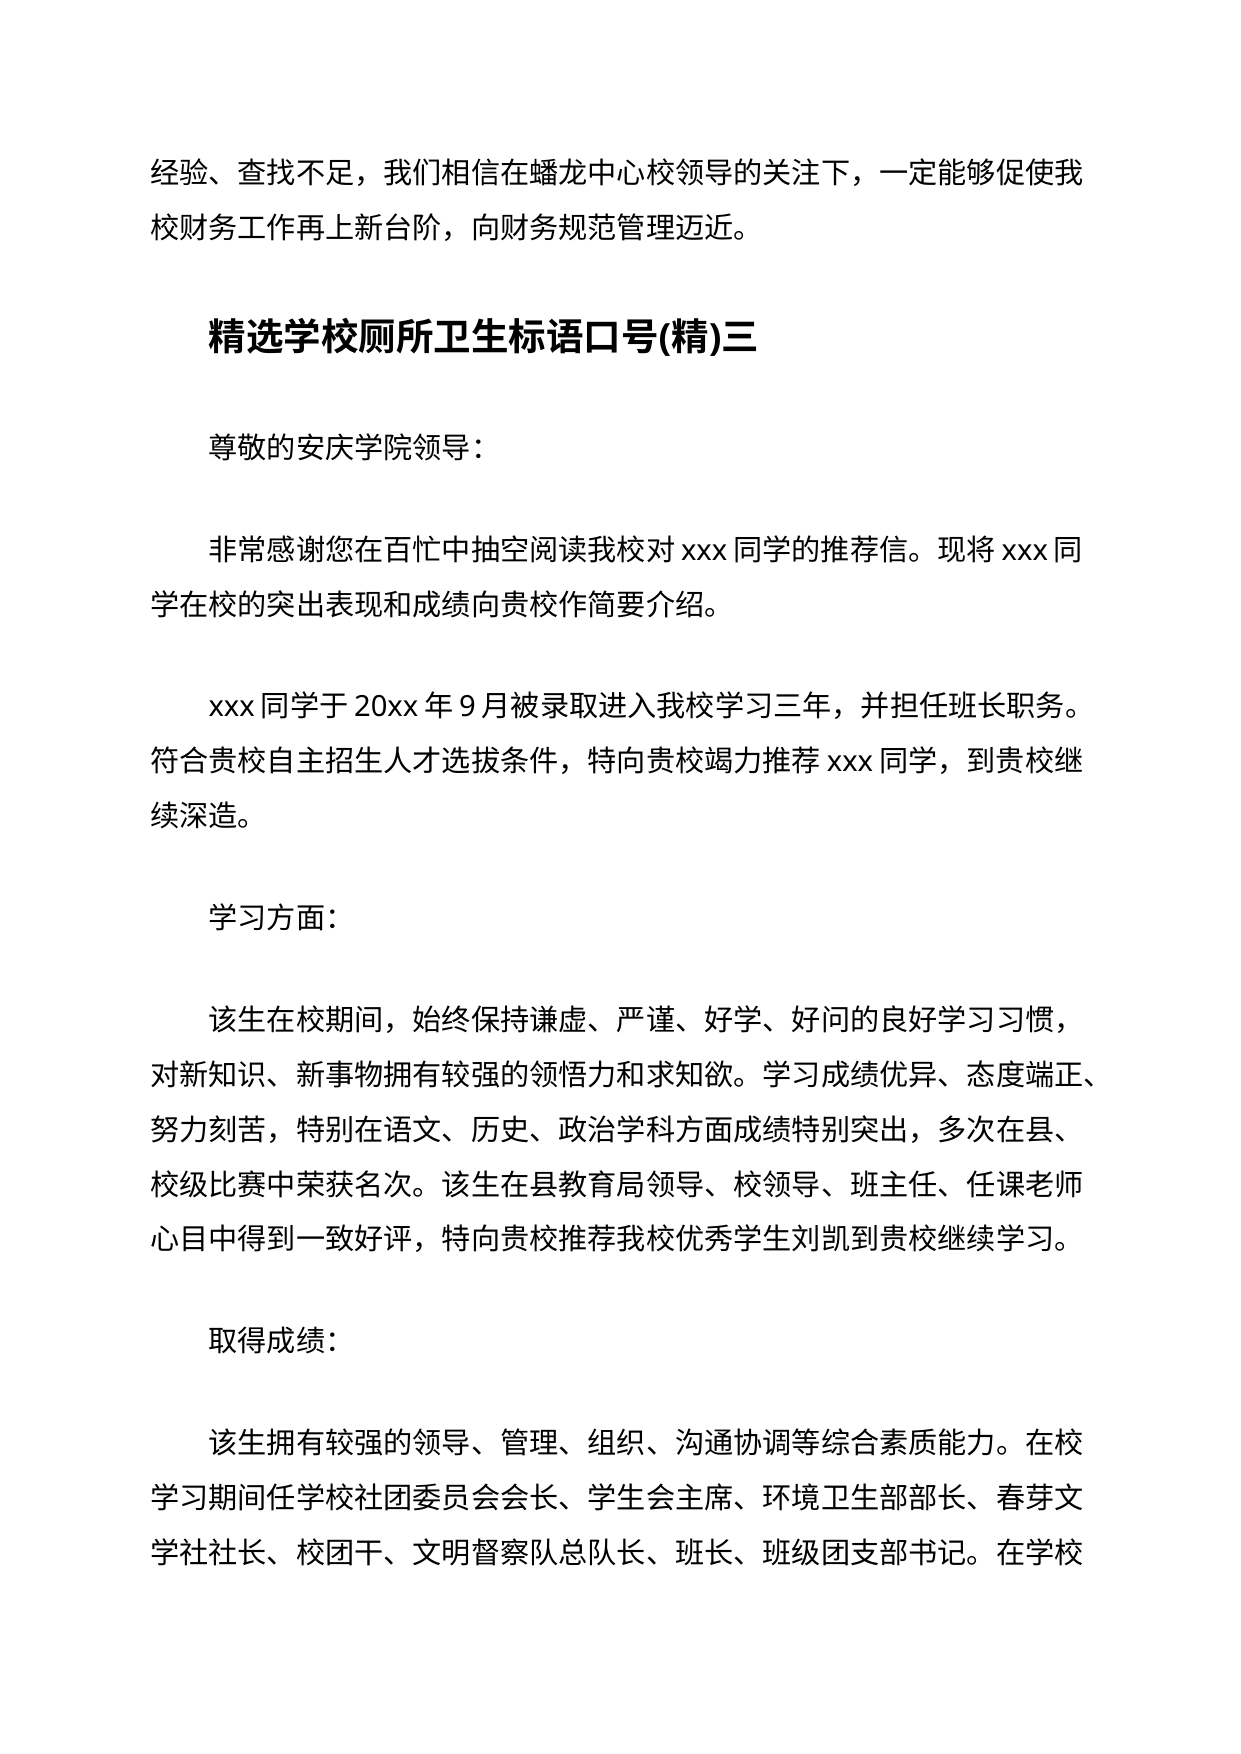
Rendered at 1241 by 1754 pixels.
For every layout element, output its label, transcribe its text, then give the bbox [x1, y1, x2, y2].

text 非常感谢您在百忙中抽空阅读我校对xxx同学的推荐信。现将xxx同学在校的突出表现和成绩向贵校作简要介绍。 [150, 526, 1090, 623]
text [150, 1419, 1090, 1572]
text xxx同学于20xx年9月被录取进入我校学习三年，并担任班长职务。符合贵校自主招生人才选拔条件，特向贵校竭力推荐xxx同学，到贵校继续深造。 [150, 683, 1090, 835]
text 学习方面： [150, 894, 1090, 937]
text 尊敬的安庆学院领导： [150, 424, 1090, 467]
text 取得成绩： [150, 1318, 1090, 1360]
text 精选学校厕所卫生标语口号(精)三 [150, 307, 1090, 361]
text 该生在校期间，始终保持谦虚、严谨、好学、好问的良好学习习惯，对新知识、新事物拥有较强的领悟力和求知欲。学习成绩优异、态度端正、努力刻苦，特别在语文、历史、政治学科方面成绩特别突出，多次在县、校级比赛中荣获名次。该生在县教育局领导、校领导、班主任、任课老师心目中得到一致好评，特向贵校推荐我校优秀学生刘凯到贵校继续学习。 [150, 996, 1090, 1258]
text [150, 150, 1090, 247]
